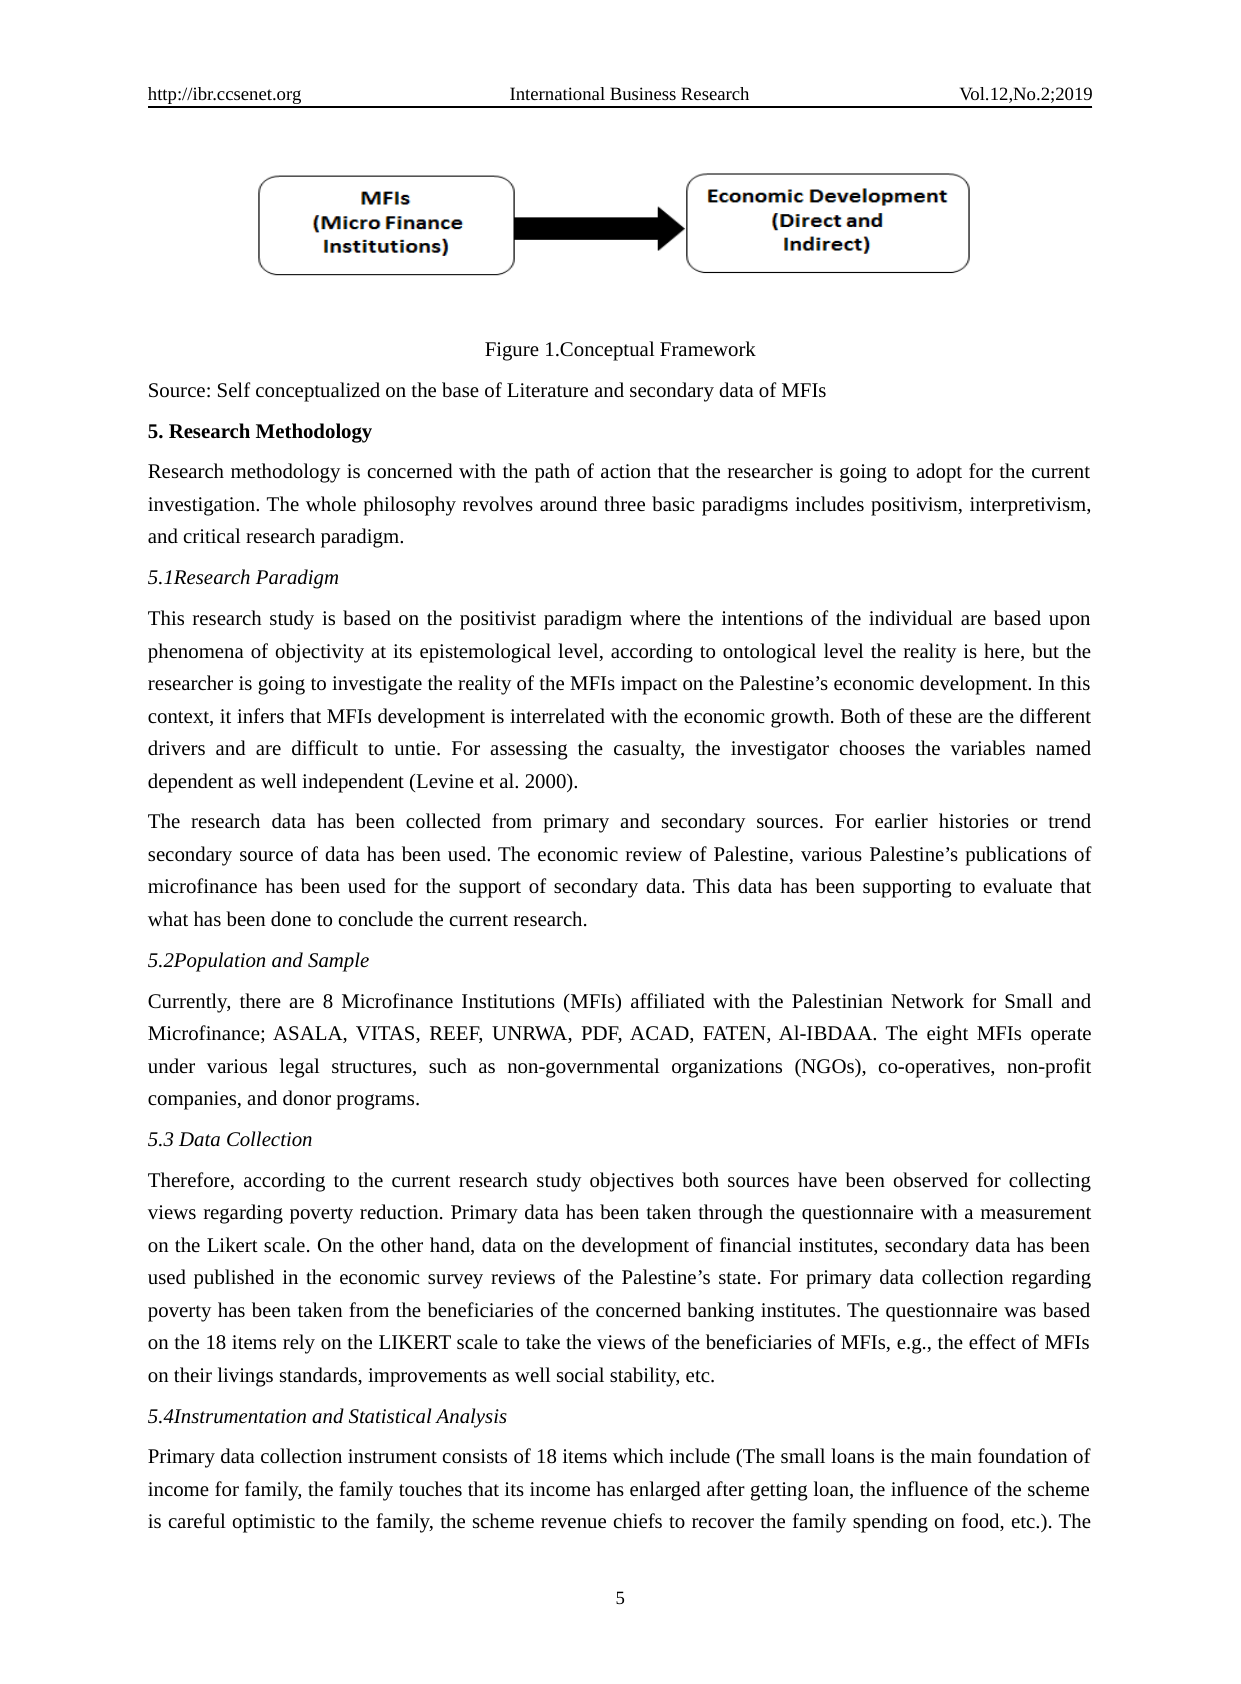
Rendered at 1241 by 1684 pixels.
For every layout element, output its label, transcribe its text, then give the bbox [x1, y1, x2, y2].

text Source: Self conceptualized on the base of Literature and secondary data of MFIs [148, 374, 1092, 406]
picture [242, 157, 998, 301]
text 5. Research Methodology [148, 414, 1092, 447]
text Research methodology is concerned with the path of action that the researcher is going to adopt for the current investigation. The whole philosophy revolves around three basic paradigms includes positivism, interpretivism, and critical research paradigm. [148, 455, 1092, 553]
text 5.3 Data Collection [148, 1123, 1092, 1155]
text 5.1Research Paradigm [148, 561, 1092, 594]
text Currently, there are 8 Microfinance Institutions (MFIs) affiliated with the Palestinian Network for Small and Microfinance; ASALA, VITAS, REEF, UNRWA, PDF, ACAD, FATEN, Al-IBDAA. The eight MFIs operate under various legal structures, such as non-governmental organizations (NGOs), co-operatives, non-profit companies, and donor programs. [148, 984, 1092, 1114]
text 5.4Instrumentation and Statistical Analysis [148, 1399, 1092, 1432]
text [148, 1440, 1092, 1538]
text Therefore, according to the current research study objectives both sources have been observed for collecting views regarding poverty reduction. Primary data has been taken through the questionnaire with a measurement on the Likert scale. On the other hand, data on the development of financial institutes, secondary data has been used published in the economic survey reviews of the Palestine’s state. For primary data collection regarding poverty has been taken from the beneficiaries of the concerned banking institutes. The questionnaire was based on the 18 items rely on the LIKERT scale to take the views of the beneficiaries of MFIs, e.g., the effect of MFIs on their livings standards, improvements as well social stability, etc. [148, 1164, 1092, 1391]
text This research study is based on the positivist paradigm where the intentions of the individual are based upon phenomena of objectivity at its epistemological level, according to ontological level the reality is here, but the researcher is going to investigate the reality of the MFIs impact on the Palestine’s economic development. In this context, it infers that MFIs development is interrelated with the economic growth. Both of these are the different drivers and are difficult to untie. For assessing the casualty, the investigator chooses the variables named dependent as well independent (Levine et al. 2000). [148, 602, 1092, 797]
text The research data has been collected from primary and secondary sources. For earlier histories or trend secondary source of data has been used. The economic review of Palestine, various Palestine’s publications of microfinance has been used for the support of secondary data. This data has been supporting to evaluate that what has been done to conclude the current research. [148, 805, 1092, 935]
text Figure 1.Conceptual Framework [148, 333, 1092, 365]
text 5.2Population and Sample [148, 944, 1092, 976]
